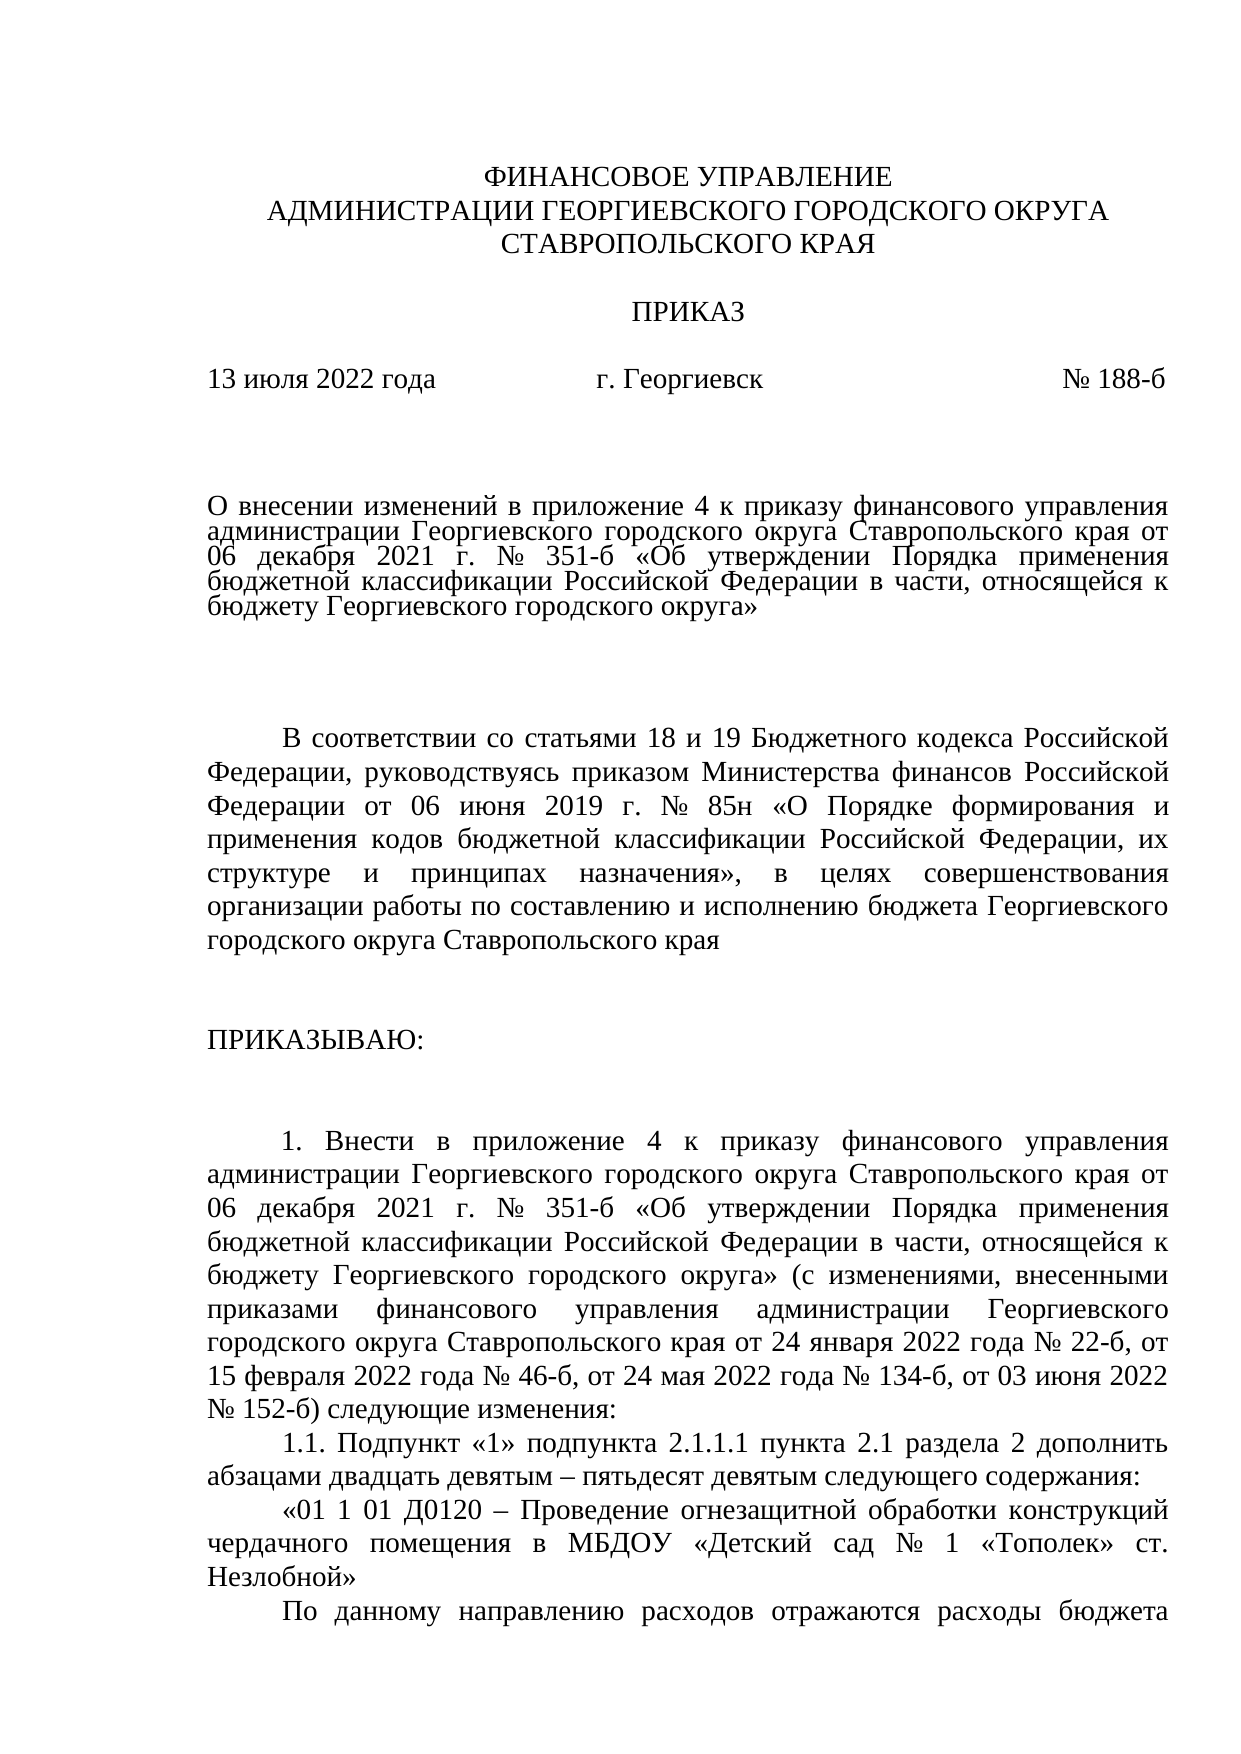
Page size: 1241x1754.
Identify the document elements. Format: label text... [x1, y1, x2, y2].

text ФИНАНСОВОЕ УПРАВЛЕНИЕ [207, 159, 1169, 193]
text 1. Внести в приложение 4 к приказу финансового управления администрации Георгиевского городского округа Ставропольского края от 06 декабря 2021 г. № 351-б «Об утверждении Порядка применения бюджетной классификации Российской Федерации в части, относящейся к бюджету Георгиевского городского округа» (с изменениями, внесенными приказами финансового управления администрации Георгиевского городского округа Ставропольского края от 24 января 2022 года № 22-б, от 15 февраля 2022 года № 46-б, от 24 мая 2022 года № 134-б, от 03 июня 2022 № 152-б) следующие изменения: [207, 1123, 1169, 1425]
text АДМИНИСТРАЦИИ ГЕОРГИЕВСКОГО ГОРОДСКОГО ОКРУГА [207, 193, 1169, 227]
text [207, 1593, 1169, 1626]
text СТАВРОПОЛЬСКОГО КРАЯ [207, 227, 1169, 260]
text О внесении изменений в приложение 4 к приказу финансового управления администрации Георгиевского городского округа Ставропольского края от 06 декабря 2021 г. № 351-б «Об утверждении Порядка применения бюджетной классификации Российской Федерации в части, относящейся к бюджету Георгиевского городского округа» [207, 495, 1169, 620]
text 13 июля 2022 года г. Георгиевск № 188-б [207, 361, 1169, 394]
text 1.1. Подпункт «1» подпункта 2.1.1.1 пункта 2.1 раздела 2 дополнить абзацами двадцать девятым – пятьдесят девятым следующего содержания: [207, 1425, 1169, 1492]
text ПРИКАЗ [207, 294, 1169, 327]
text ПРИКАЗЫВАЮ: [207, 1022, 1169, 1056]
text В соответствии со статьями 18 и 19 Бюджетного кодекса Российской Федерации, руководствуясь приказом Министерства финансов Российской Федерации от 06 июня 2019 г. № 85н «О Порядке формирования и применения кодов бюджетной классификации Российской Федерации, их структуре и принципах назначения», в целях совершенствования организации работы по составлению и исполнению бюджета Георгиевского городского округа Ставропольского края [207, 721, 1169, 955]
text «01 1 01 Д0120 – Проведение огнезащитной обработки конструкций чердачного помещения в МБДОУ «Детский сад № 1 «Тополек» ст. Незлобной» [207, 1492, 1169, 1593]
